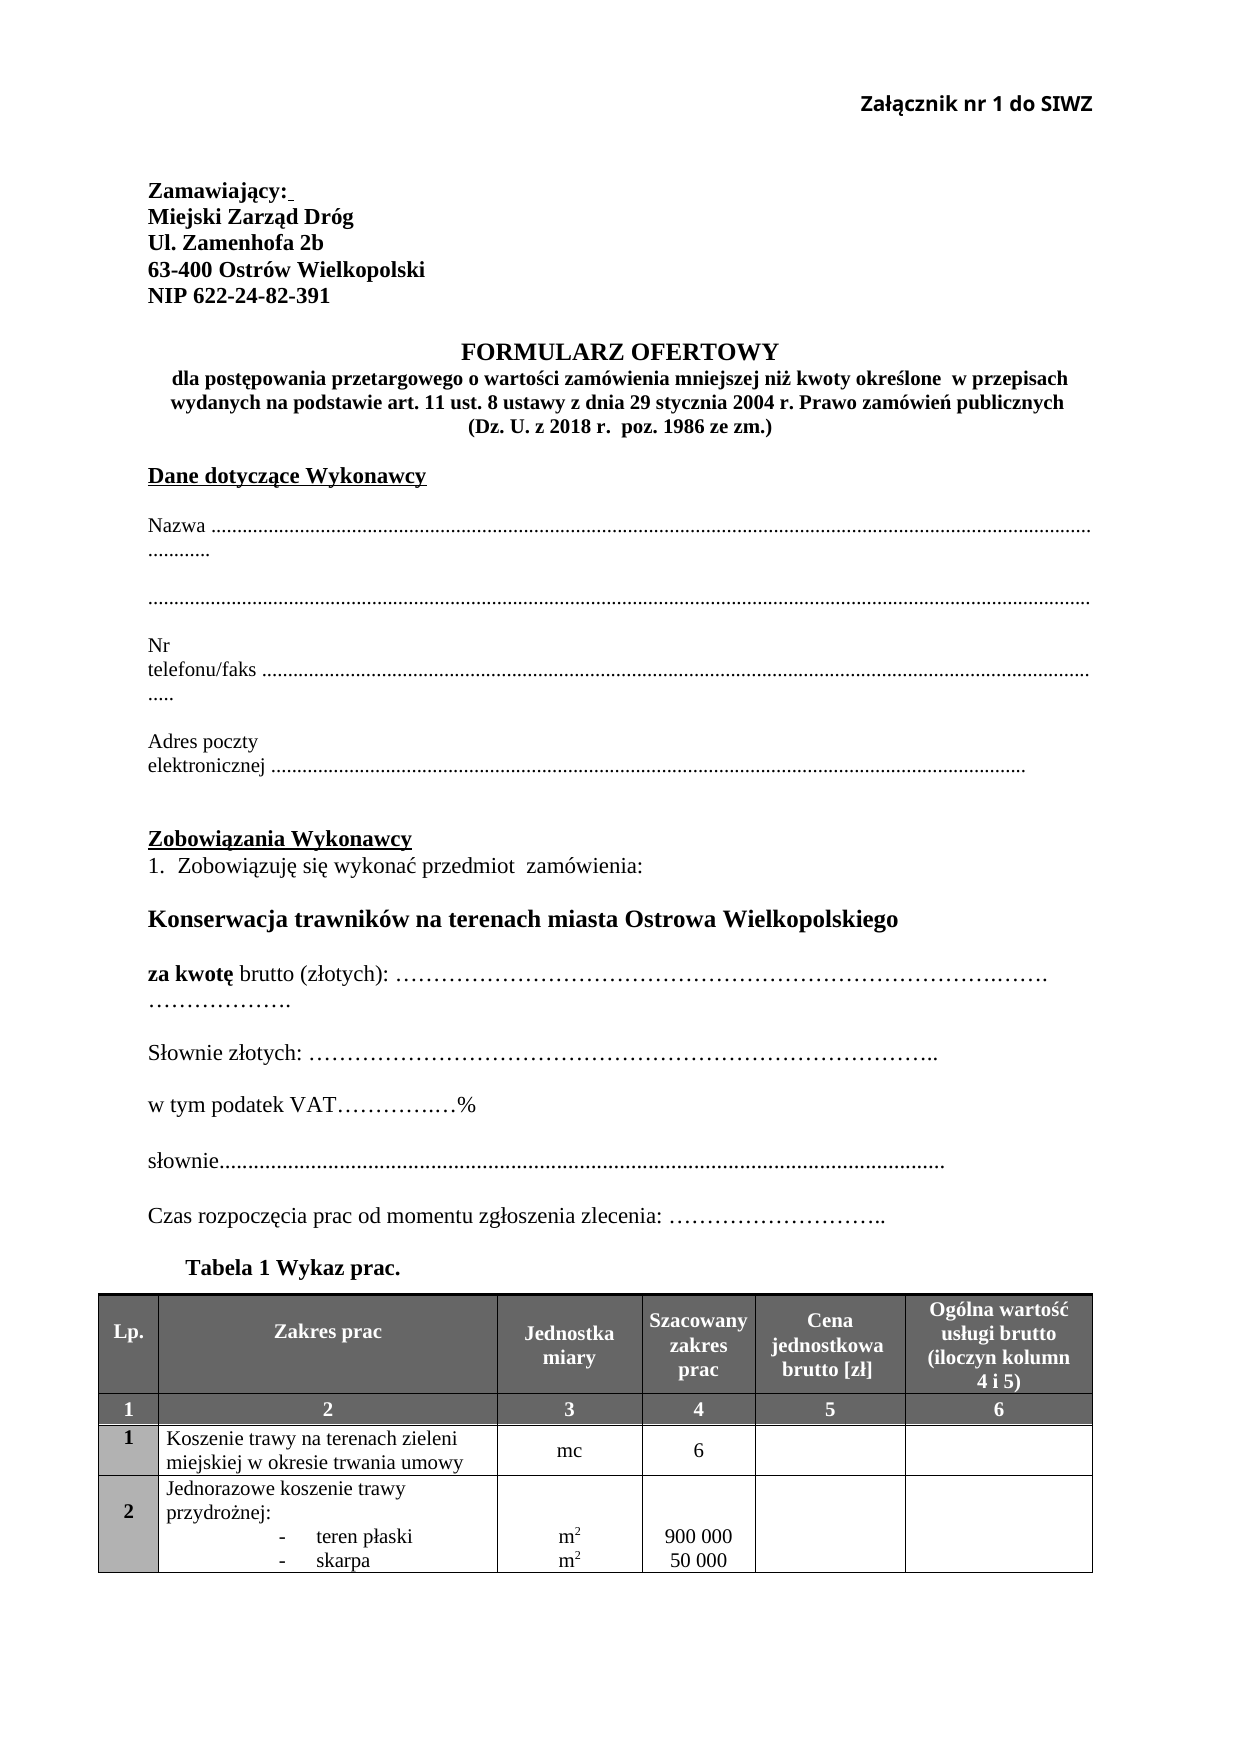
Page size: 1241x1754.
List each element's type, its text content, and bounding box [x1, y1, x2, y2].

text Adres poczty elektronicznej ................................................................................................................................................. [148, 729, 1092, 777]
text Konserwacja trawników na terenach miasta Ostrowa Wielkopolskiego [148, 904, 1092, 933]
text Zobowiązania Wykonawcy [148, 826, 1092, 852]
table_cell 900 000 50 000 [643, 1476, 755, 1572]
text Załącznik nr 1 do SIWZ [148, 89, 1092, 117]
table_header Szacowany zakres prac [643, 1296, 755, 1393]
list Zobowiązuję się wykonać przedmiot zamówienia: [148, 852, 1092, 878]
text Nr telefonu/faks .................................................................................................................................................................... [148, 633, 1092, 705]
text Nazwa ..................................................................................................................................................................................... [148, 513, 1092, 561]
text Miejski Zarząd Dróg [148, 203, 1092, 229]
table_cell [756, 1476, 905, 1572]
text NIP 622-24-82-391 [148, 282, 1092, 308]
table_cell [756, 1426, 905, 1475]
table_header Zakres prac [159, 1296, 497, 1393]
text Słownie złotych: ……………………………………………………………………….. [148, 1039, 1092, 1065]
table_cell Jednorazowe koszenie trawy przydrożnej: teren płaski skarpa [159, 1476, 497, 1572]
text 63-400 Ostrów Wielkopolski [148, 256, 1092, 282]
text dla postępowania przetargowego o wartości zamówienia mniejszej niż kwoty określone w przepisach wydanych na podstawie art. 11 ust. 8 ustawy z dnia 29 stycznia 2004 r. Prawo zamówień publicznych (Dz. U. z 2018 r. poz. 1986 ze zm.) [148, 366, 1092, 438]
text Dane dotyczące Wykonawcy [148, 462, 1092, 489]
text FORMULARZ OFERTOWY [148, 337, 1092, 366]
table_cell mc [498, 1426, 642, 1475]
text słownie............................................................................................................................... [148, 1147, 1092, 1173]
table_cell 3 [498, 1394, 642, 1424]
text za kwotę brutto (złotych): …………………………………………………………………….…….………………. [148, 960, 1092, 1012]
text ..................................................................................................................................................................................... [148, 585, 1092, 609]
text Tabela 1 Wykaz prac. [185, 1254, 1092, 1281]
table_cell 2 [159, 1394, 497, 1424]
text Zamawiający: [148, 177, 1092, 203]
table_header Cena jednostkowa brutto [zł] [756, 1296, 905, 1393]
table_cell 6 [906, 1394, 1092, 1424]
table_cell [906, 1426, 1092, 1475]
table_cell 5 [756, 1394, 905, 1424]
table_cell 1 [99, 1426, 158, 1475]
table_header Jednostka miary [498, 1296, 642, 1393]
table_cell 2 [99, 1476, 158, 1572]
table_cell [906, 1476, 1092, 1572]
table_cell Koszenie trawy na terenach zieleni miejskiej w okresie trwania umowy [159, 1426, 497, 1475]
text w tym podatek VAT………….…% [148, 1091, 1092, 1118]
table_cell m2 m2 [498, 1476, 642, 1572]
table_cell 1 [99, 1394, 158, 1424]
table_header Lp. [99, 1296, 158, 1393]
table_header Ogólna wartość usługi brutto (iloczyn kolumn 4 i 5) [906, 1296, 1092, 1393]
table_cell 4 [643, 1394, 755, 1424]
table_cell 6 [643, 1426, 755, 1475]
text Czas rozpoczęcia prac od momentu zgłoszenia zlecenia: ……………………….. [148, 1202, 1092, 1229]
text Ul. Zamenhofa 2b [148, 229, 1092, 256]
